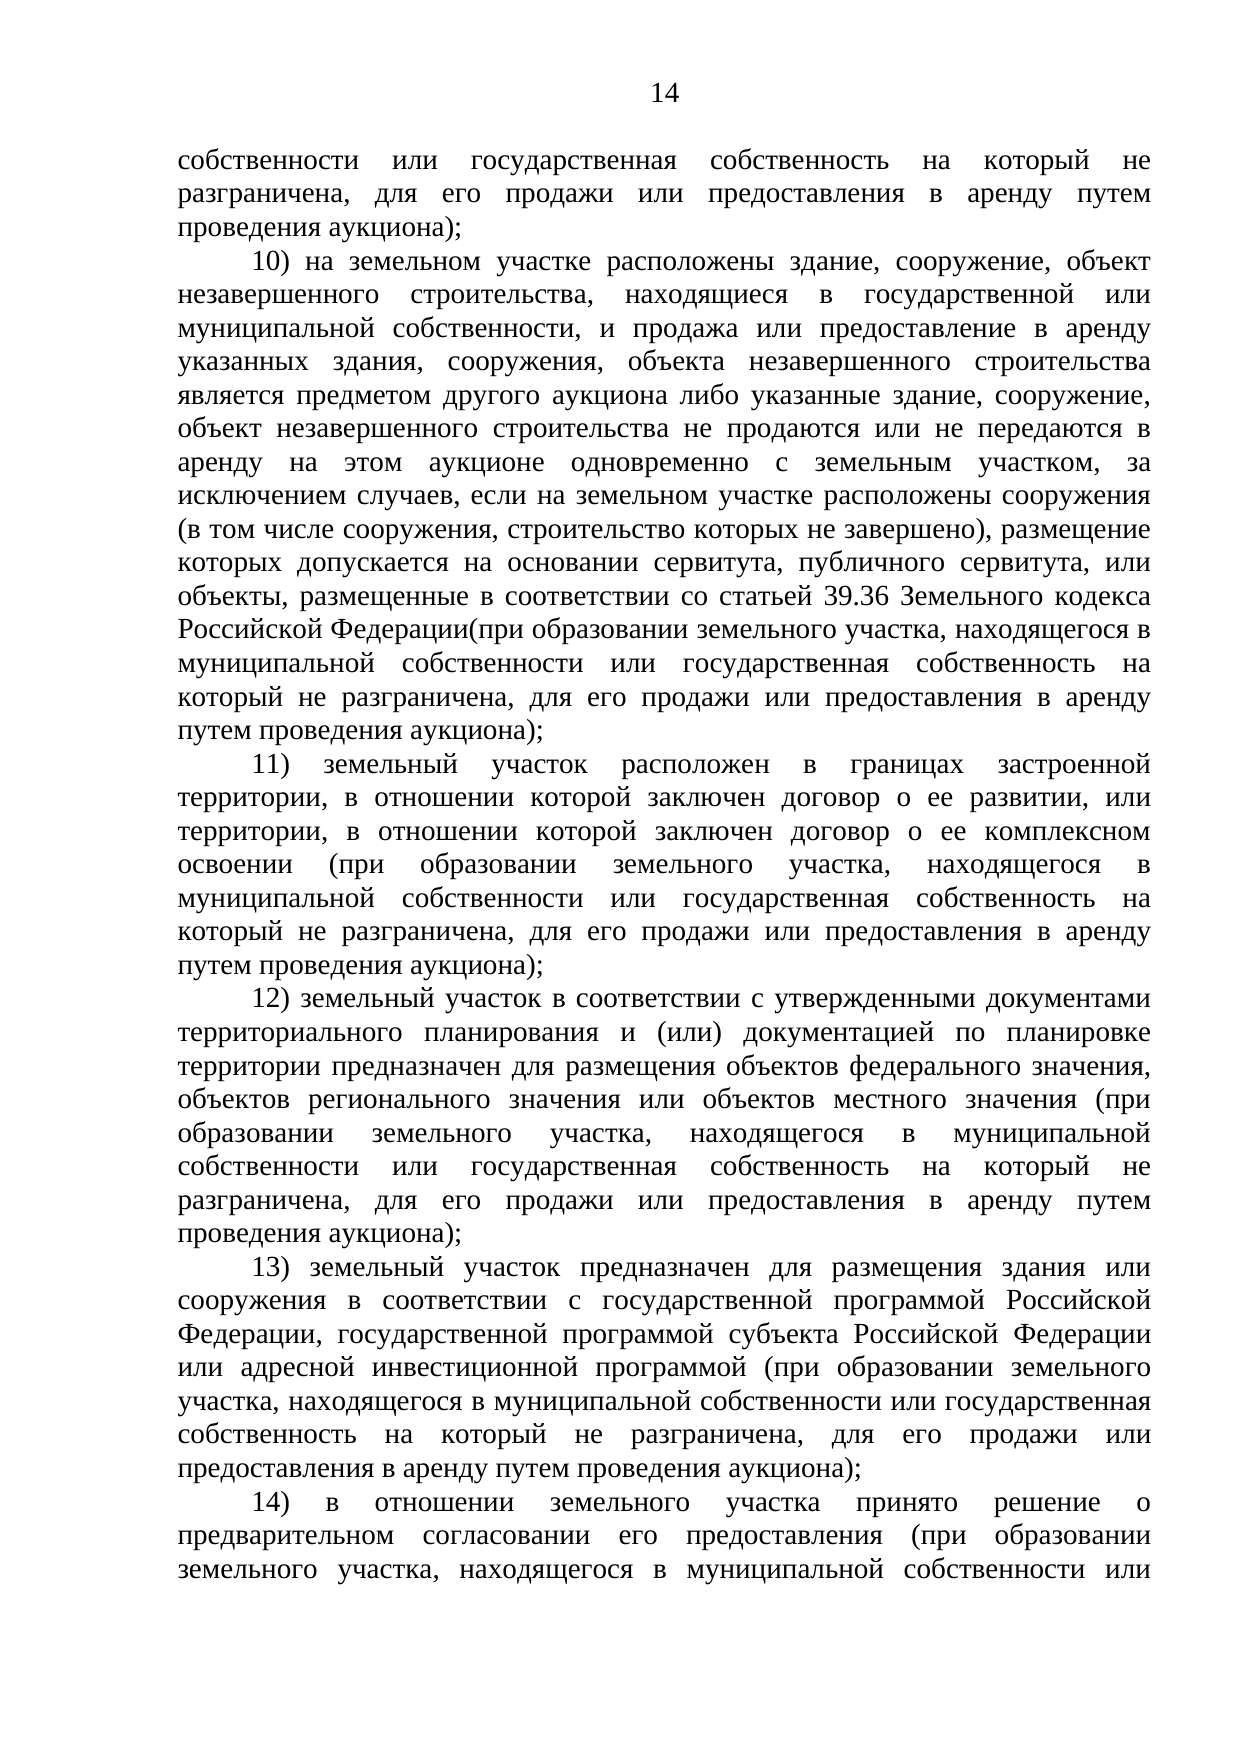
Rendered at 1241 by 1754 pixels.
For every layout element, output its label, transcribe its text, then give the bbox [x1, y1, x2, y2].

text 13) земельный участок предназначен для размещения здания или сооружения в соответствии с государственной программой Российской Федерации, государственной программой субъекта Российской Федерации или адресной инвестиционной программой (при образовании земельного участка, находящегося в муниципальной собственности или государственная собственность на который не разграничена, для его продажи или предоставления в аренду путем проведения аукциона); [177, 1249, 1152, 1484]
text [177, 1484, 1152, 1584]
text 10) на земельном участке расположены здание, сооружение, объект незавершенного строительства, находящиеся в государственной или муниципальной собственности, и продажа или предоставление в аренду указанных здания, сооружения, объекта незавершенного строительства является предметом другого аукциона либо указанные здание, сооружение, объект незавершенного строительства не продаются или не передаются в аренду на этом аукционе одновременно с земельным участком, за исключением случаев, если на земельном участке расположены сооружения (в том числе сооружения, строительство которых не завершено), размещение которых допускается на основании сервитута, публичного сервитута, или объекты, размещенные в соответствии со статьей 39.36 Земельного кодекса Российской Федерации(при образовании земельного участка, находящегося в муниципальной собственности или государственная собственность на который не разграничена, для его продажи или предоставления в аренду путем проведения аукциона); [177, 243, 1152, 746]
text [177, 142, 1152, 243]
text 11) земельный участок расположен в границах застроенной территории, в отношении которой заключен договор о ее развитии, или территории, в отношении которой заключен договор о ее комплексном освоении (при образовании земельного участка, находящегося в муниципальной собственности или государственная собственность на который не разграничена, для его продажи или предоставления в аренду путем проведения аукциона); [177, 746, 1152, 981]
text 12) земельный участок в соответствии с утвержденными документами территориального планирования и (или) документацией по планировке территории предназначен для размещения объектов федерального значения, объектов регионального значения или объектов местного значения (при образовании земельного участка, находящегося в муниципальной собственности или государственная собственность на который не разграничена, для его продажи или предоставления в аренду путем проведения аукциона); [177, 981, 1152, 1249]
